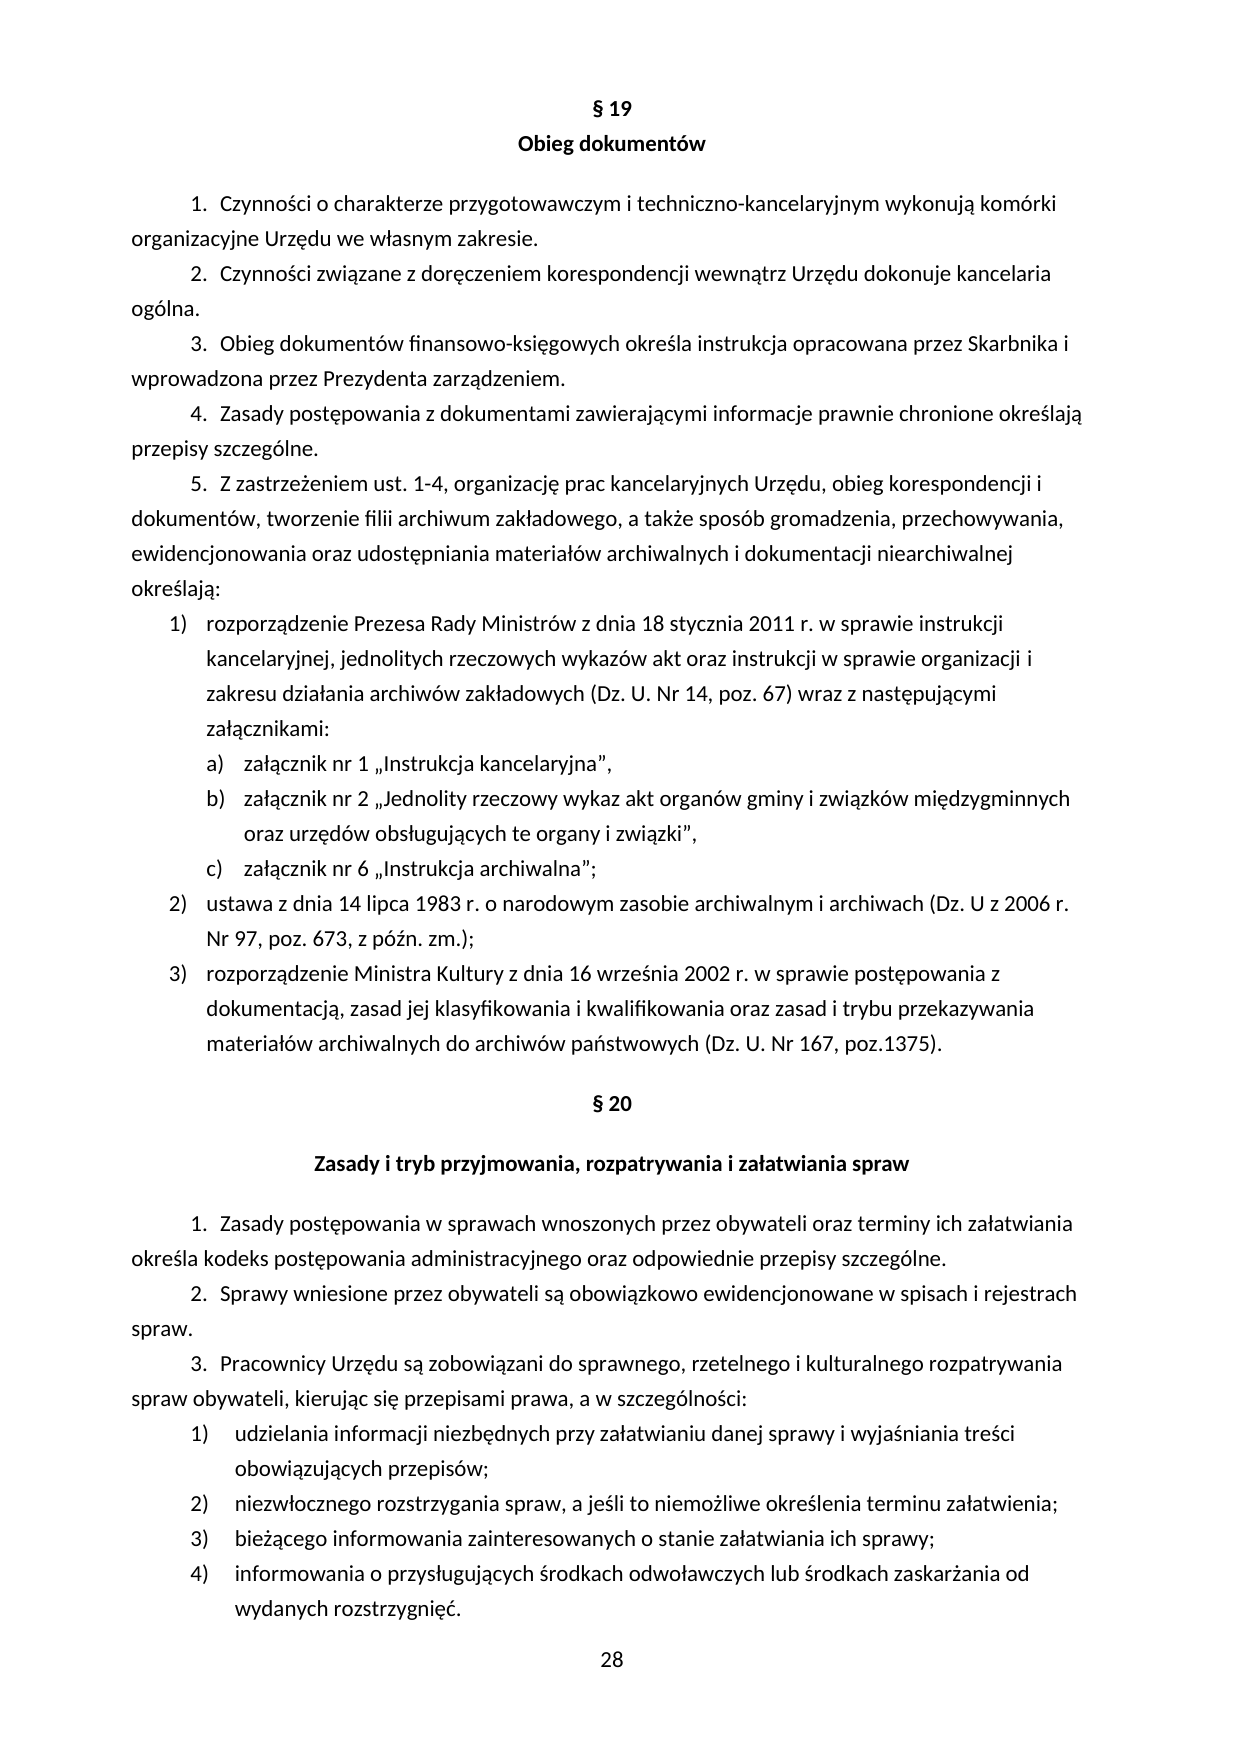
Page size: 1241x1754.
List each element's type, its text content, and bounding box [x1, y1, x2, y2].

list Pracownicy Urzędu są zobowiązani do sprawnego, rzetelnego i kulturalnego rozpatrywania spraw obywateli, kierując się przepisami prawa, a w szczególności: [131, 1349, 1092, 1412]
list informowania o przysługujących środkach odwoławczych lub środkach zaskarżania od wydanych rozstrzygnięć. [190, 1559, 1092, 1622]
list Czynności związane z doręczeniem korespondencji wewnątrz Urzędu dokonuje kancelaria ogólna. [131, 259, 1092, 322]
list Czynności o charakterze przygotowawczym i techniczno-kancelaryjnym wykonują komórki organizacyjne Urzędu we własnym zakresie. [131, 189, 1092, 252]
list załącznik nr 2 „Jednolity rzeczowy wykaz akt organów gminy i związków międzygminnych oraz urzędów obsługujących te organy i związki”, [206, 784, 1092, 847]
list załącznik nr 1 „Instrukcja kancelaryjna”, [206, 749, 1092, 777]
list niezwłocznego rozstrzygania spraw, a jeśli to niemożliwe określenia terminu załatwienia; [190, 1489, 1092, 1517]
subtitle § 19 Obieg dokumentów [131, 94, 1092, 157]
list Zasady postępowania z dokumentami zawierającymi informacje prawnie chronione określają przepisy szczególne. [131, 399, 1092, 462]
subtitle Zasady i tryb przyjmowania, rozpatrywania i załatwiania spraw [131, 1149, 1092, 1177]
list załącznik nr 6 „Instrukcja archiwalna”; [206, 854, 1092, 882]
list rozporządzenie Ministra Kultury z dnia 16 września 2002 r. w sprawie postępowania z dokumentacją, zasad jej klasyfikowania i kwalifikowania oraz zasad i trybu przekazywania materiałów archiwalnych do archiwów państwowych (Dz. U. Nr 167, poz.1375). [169, 959, 1092, 1057]
list udzielania informacji niezbędnych przy załatwianiu danej sprawy i wyjaśniania treści obowiązujących przepisów; [190, 1419, 1092, 1482]
list bieżącego informowania zainteresowanych o stanie załatwiania ich sprawy; [190, 1524, 1092, 1552]
list rozporządzenie Prezesa Rady Ministrów z dnia 18 stycznia 2011 r. w sprawie instrukcji kancelaryjnej, jednolitych rzeczowych wykazów akt oraz instrukcji w sprawie organizacji i zakresu działania archiwów zakładowych (Dz. U. Nr 14, poz. 67) wraz z następującymi załącznikami: [169, 609, 1092, 742]
list Zasady postępowania w sprawach wnoszonych przez obywateli oraz terminy ich załatwiania określa kodeks postępowania administracyjnego oraz odpowiednie przepisy szczególne. [131, 1209, 1092, 1272]
list Z zastrzeżeniem ust. 1-4, organizację prac kancelaryjnych Urzędu, obieg korespondencji i dokumentów, tworzenie filii archiwum zakładowego, a także sposób gromadzenia, przechowywania, ewidencjonowania oraz udostępniania materiałów archiwalnych i dokumentacji niearchiwalnej określają: [131, 469, 1092, 602]
list ustawa z dnia 14 lipca 1983 r. o narodowym zasobie archiwalnym i archiwach (Dz. U z 2006 r. Nr 97, poz. 673, z późn. zm.); [169, 889, 1092, 952]
subtitle § 20 [131, 1089, 1092, 1117]
list Sprawy wniesione przez obywateli są obowiązkowo ewidencjonowane w spisach i rejestrach spraw. [131, 1279, 1092, 1342]
list Obieg dokumentów finansowo-księgowych określa instrukcja opracowana przez Skarbnika i wprowadzona przez Prezydenta zarządzeniem. [131, 329, 1092, 392]
